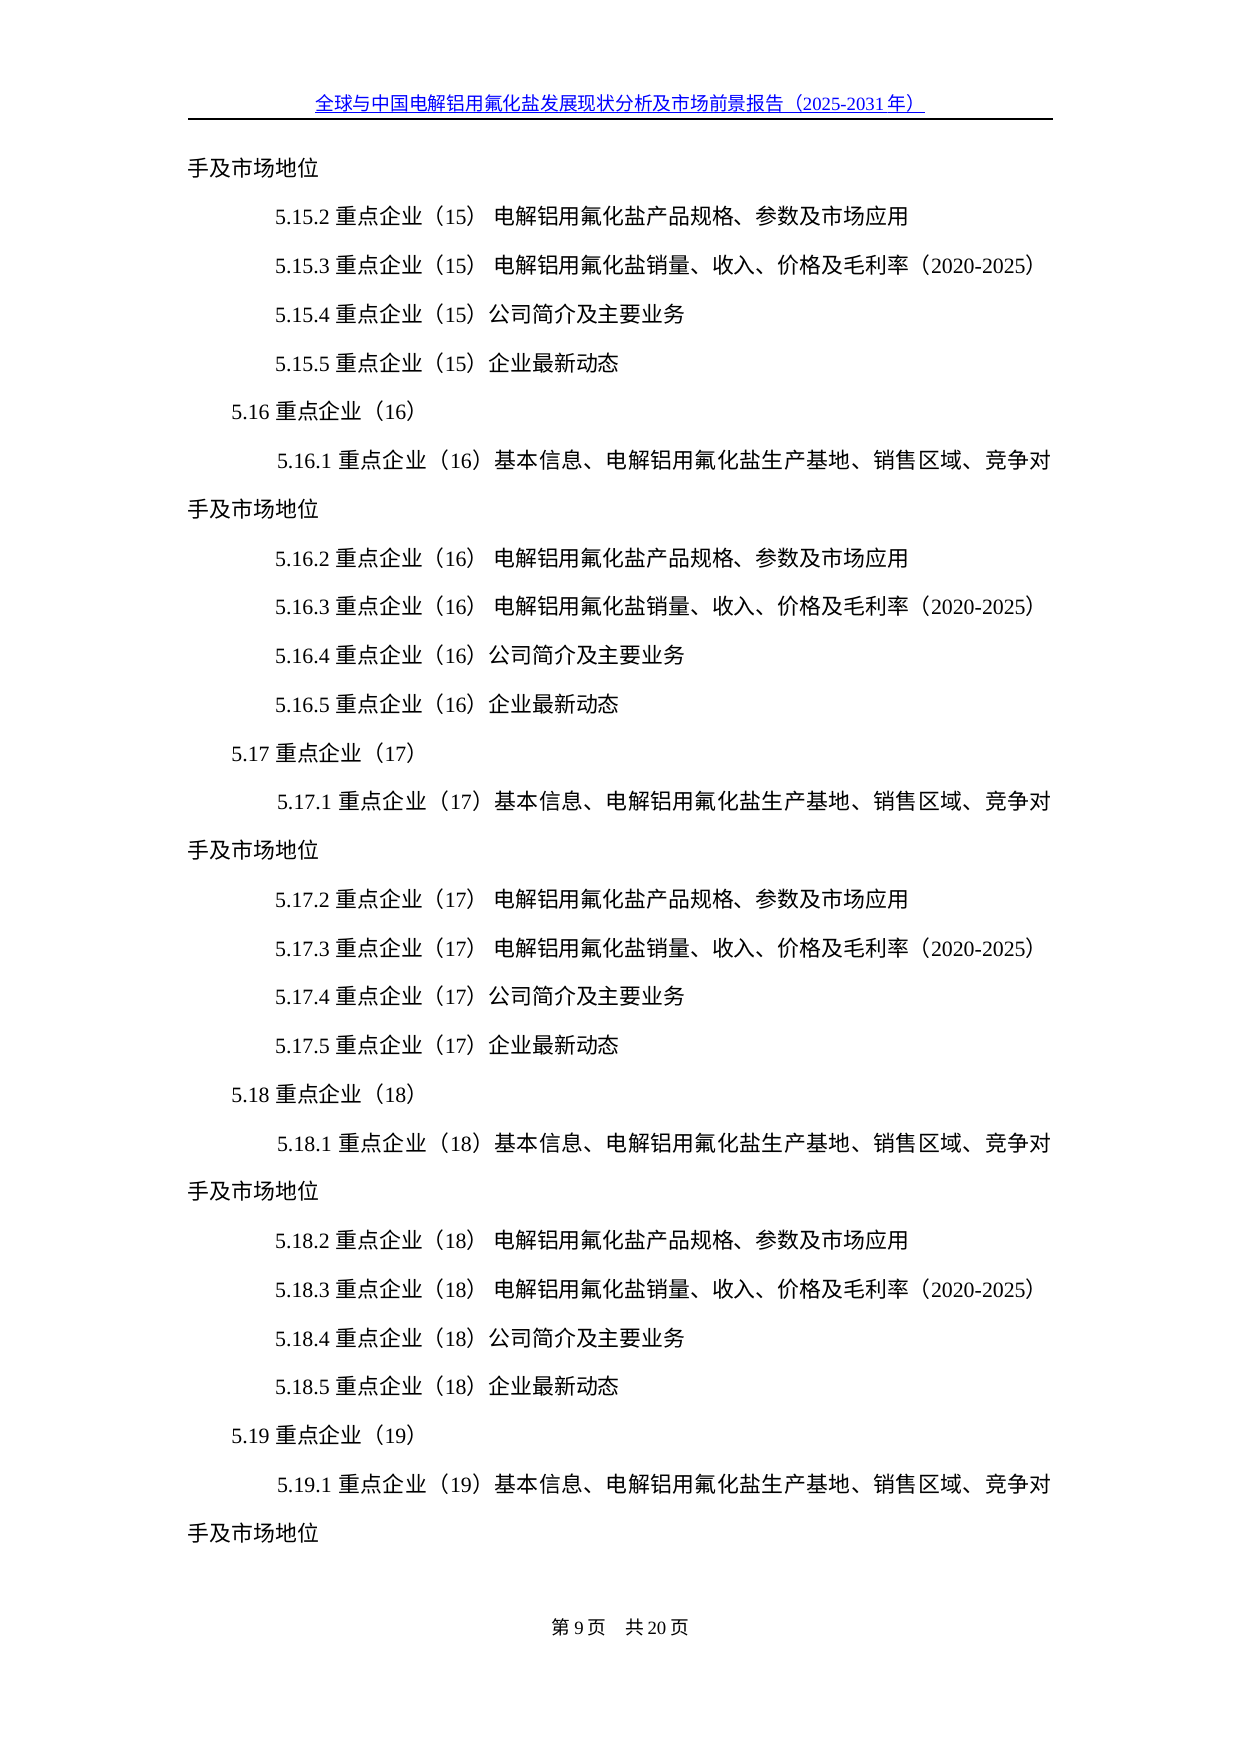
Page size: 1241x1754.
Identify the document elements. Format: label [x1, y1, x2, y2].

text [187, 150, 1053, 1548]
